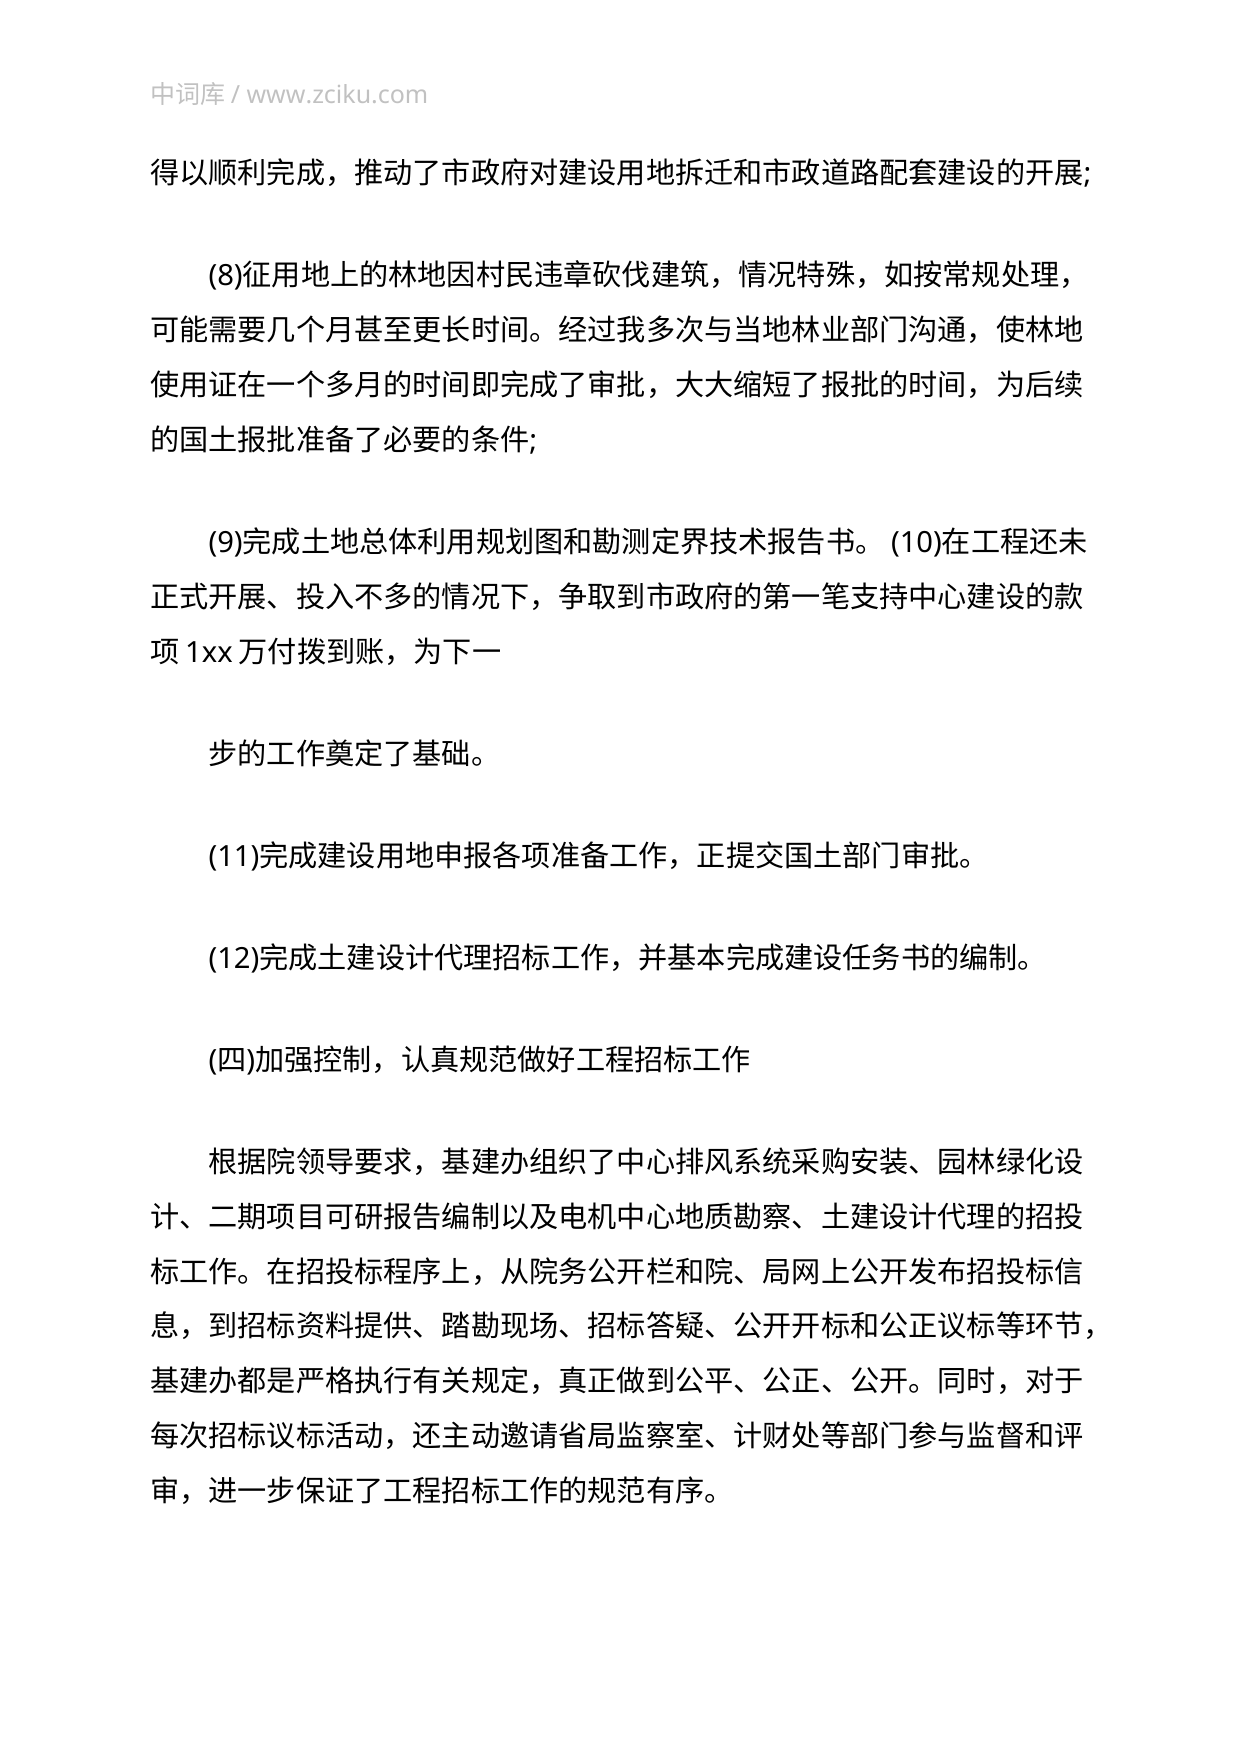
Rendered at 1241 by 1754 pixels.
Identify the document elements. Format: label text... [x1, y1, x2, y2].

text (四)加强控制，认真规范做好工程招标工作 [150, 1036, 1090, 1079]
text (12)完成土建设计代理招标工作，并基本完成建设任务书的编制。 [150, 934, 1090, 977]
text (11)完成建设用地申报各项准备工作，正提交国土部门审批。 [150, 832, 1090, 875]
text 步的工作奠定了基础。 [150, 731, 1090, 773]
text (8)征用地上的林地因村民违章砍伐建筑，情况特殊，如按常规处理，可能需要几个月甚至更长时间。经过我多次与当地林业部门沟通，使林地使用证在一个多月的时间即完成了审批，大大缩短了报批的时间，为后续的国土报批准备了必要的条件; [150, 252, 1090, 459]
text 根据院领导要求，基建办组织了中心排风系统采购安装、园林绿化设计、二期项目可研报告编制以及电机中心地质勘察、土建设计代理的招投标工作。在招投标程序上，从院务公开栏和院、局网上公开发布招投标信息，到招标资料提供、踏勘现场、招标答疑、公开开标和公正议标等环节，基建办都是严格执行有关规定，真正做到公平、公正、公开。同时，对于每次招标议标活动，还主动邀请省局监察室、计财处等部门参与监督和评审，进一步保证了工程招标工作的规范有序。 [150, 1138, 1090, 1510]
text (9)完成土地总体利用规划图和勘测定界技术报告书。 (10)在工程还未正式开展、投入不多的情况下，争取到市政府的第一笔支持中心建设的款项1xx万付拨到账，为下一 [150, 519, 1090, 671]
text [150, 150, 1090, 192]
